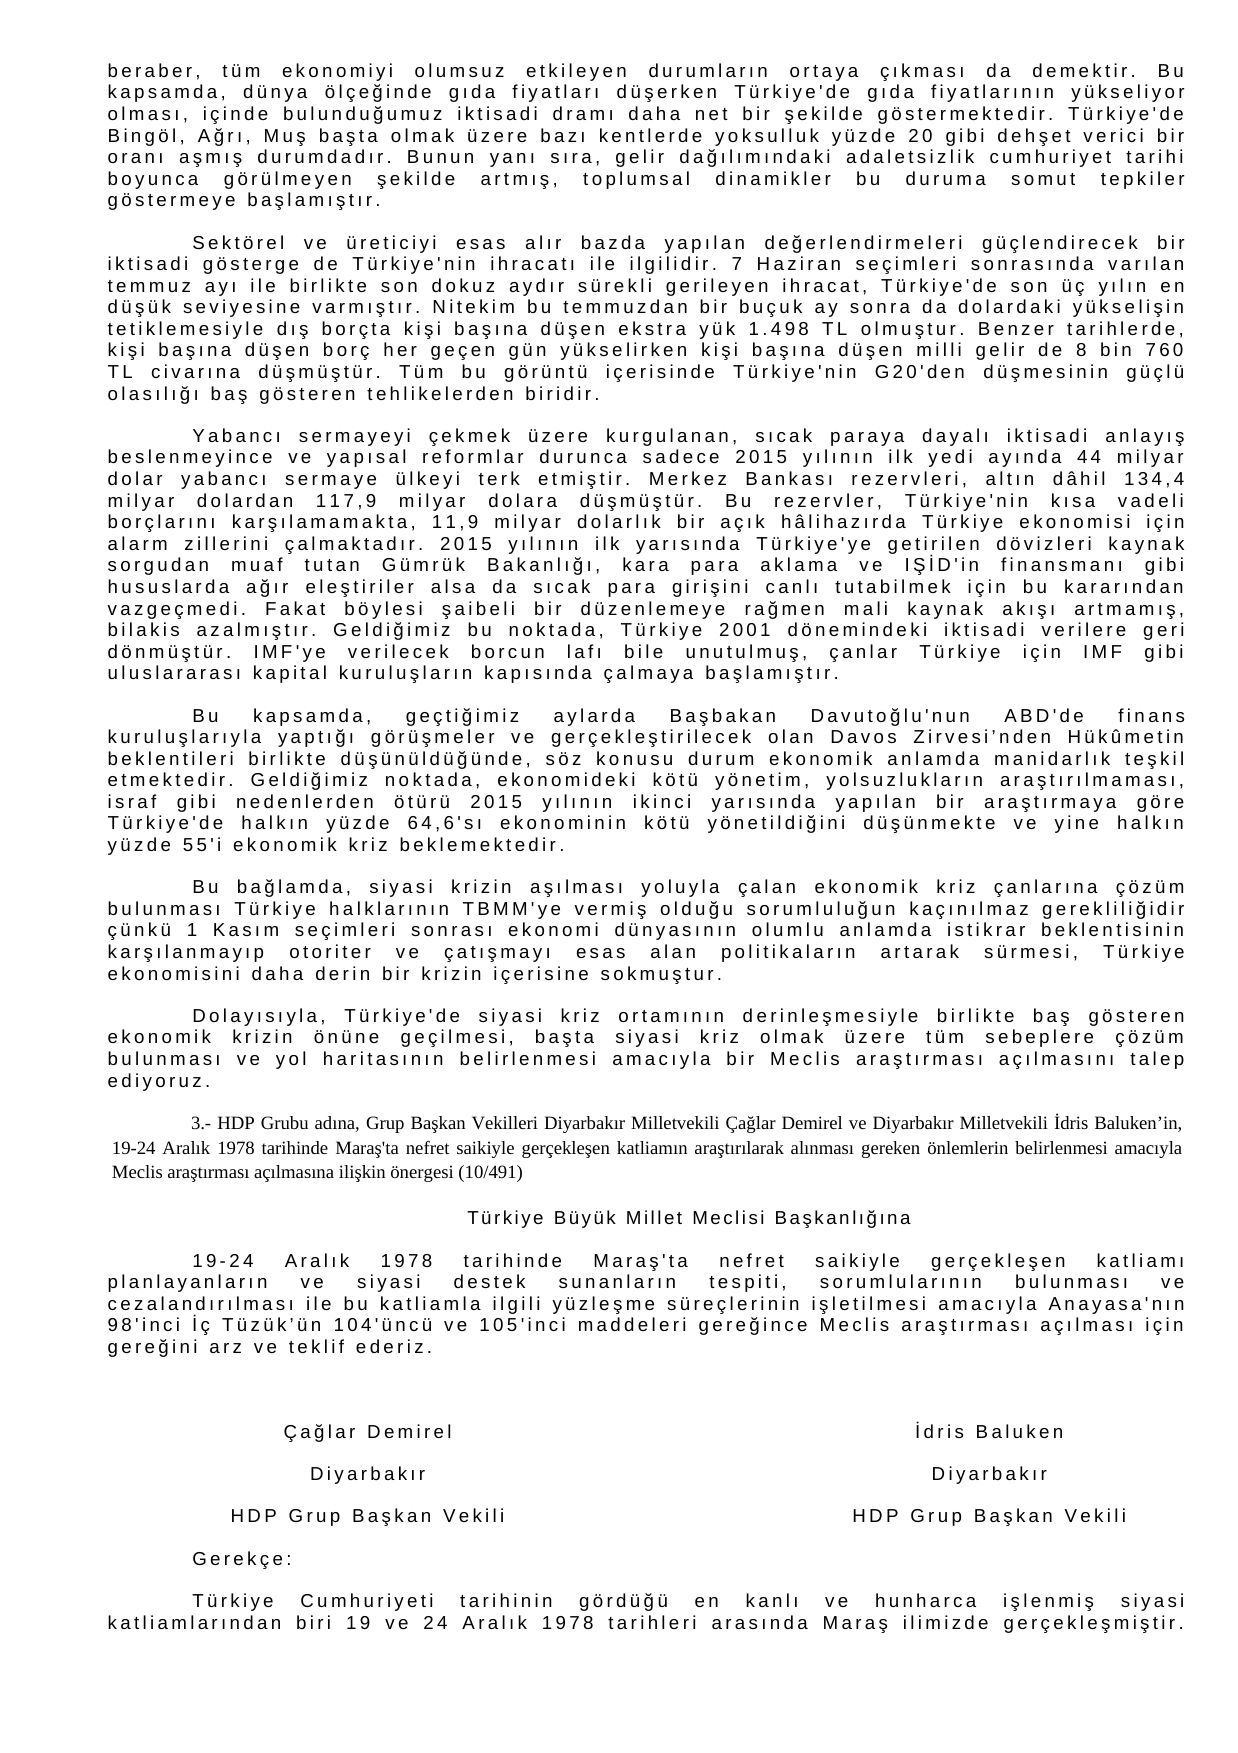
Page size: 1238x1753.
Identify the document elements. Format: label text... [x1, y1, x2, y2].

text 19-24 Aralık 1978 tarihinde Maraş'ta nefret saikiyle gerçekleşen katliamı planlayanların ve siyasi destek sunanların tespiti, sorumlularının bulunması ve cezalandırılması ile bu katliamla ilgili yüzleşme süreçlerinin işletilmesi amacıyla Anayasa'nın 98'inci İç Tüzük’ün 104'üncü ve 105'inci maddeleri gereğince Meclis araştırması açılması için gereğini arz ve teklif ederiz. [107, 1249, 1186, 1357]
text 3.- HDP Grubu adına, Grup Başkan Vekilleri Diyarbakır Milletvekili Çağlar Demirel ve Diyarbakır Milletvekili İdris Baluken’in, 19-24 Aralık 1978 tarihinde Maraş'ta nefret saikiyle gerçekleşen katliamın araştırılarak alınması gereken önlemlerin belirlenmesi amacıyla Meclis araştırması açılmasına ilişkin önergesi (10/491) [112, 1112, 1184, 1183]
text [107, 1590, 1186, 1633]
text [107, 60, 1186, 211]
text Diyarbakır Diyarbakır [107, 1463, 1186, 1484]
text Sektörel ve üreticiyi esas alır bazda yapılan değerlendirmeleri güçlendirecek bir iktisadi gösterge de Türkiye'nin ihracatı ile ilgilidir. 7 Haziran seçimleri sonrasında varılan temmuz ayı ile birlikte son dokuz aydır sürekli gerileyen ihracat, Türkiye'de son üç yılın en düşük seviyesine varmıştır. Nitekim bu temmuzdan bir buçuk ay sonra da dolardaki yükselişin tetiklemesiyle dış borçta kişi başına düşen ekstra yük 1.498 TL olmuştur. Benzer tarihlerde, kişi başına düşen borç her geçen gün yükselirken kişi başına düşen milli gelir de 8 bin 760 TL civarına düşmüştür. Tüm bu görüntü içerisinde Türkiye'nin G20'den düşmesinin güçlü olasılığı baş gösteren tehlikelerden biridir. [107, 231, 1186, 404]
text Bu kapsamda, geçtiğimiz aylarda Başbakan Davutoğlu'nun ABD'de finans kuruluşlarıyla yaptığı görüşmeler ve gerçekleştirilecek olan Davos Zirvesi’nden Hükûmetin beklentileri birlikte düşünüldüğünde, söz konusu durum ekonomik anlamda manidarlık teşkil etmektedir. Geldiğimiz noktada, ekonomideki kötü yönetim, yolsuzlukların araştırılmaması, israf gibi nedenlerden ötürü 2015 yılının ikinci yarısında yapılan bir araştırmaya göre Türkiye'de halkın yüzde 64,6'sı ekonominin kötü yönetildiğini düşünmekte ve yine halkın yüzde 55'i ekonomik kriz beklemektedir. [107, 704, 1186, 855]
text Dolayısıyla, Türkiye'de siyasi kriz ortamının derinleşmesiyle birlikte baş gösteren ekonomik krizin önüne geçilmesi, başta siyasi kriz olmak üzere tüm sebeplere çözüm bulunması ve yol haritasının belirlenmesi amacıyla bir Meclis araştırması açılmasını talep ediyoruz. [107, 1005, 1186, 1091]
text Yabancı sermayeyi çekmek üzere kurgulanan, sıcak paraya dayalı iktisadi anlayış beslenmeyince ve yapısal reformlar durunca sadece 2015 yılının ilk yedi ayında 44 milyar dolar yabancı sermaye ülkeyi terk etmiştir. Merkez Bankası rezervleri, altın dâhil 134,4 milyar dolardan 117,9 milyar dolara düşmüştür. Bu rezervler, Türkiye'nin kısa vadeli borçlarını karşılamamakta, 11,9 milyar dolarlık bir açık hâlihazırda Türkiye ekonomisi için alarm zillerini çalmaktadır. 2015 yılının ilk yarısında Türkiye'ye getirilen dövizleri kaynak sorgudan muaf tutan Gümrük Bakanlığı, kara para aklama ve IŞİD'in finansmanı gibi hususlarda ağır eleştiriler alsa da sıcak para girişini canlı tutabilmek için bu kararından vazgeçmedi. Fakat böylesi şaibeli bir düzenlemeye rağmen mali kaynak akışı artmamış, bilakis azalmıştır. Geldiğimiz bu noktada, Türkiye 2001 dönemindeki iktisadi verilere geri dönmüştür. IMF'ye verilecek borcun lafı bile unutulmuş, çanlar Türkiye için IMF gibi uluslararası kapital kuruluşların kapısında çalmaya başlamıştır. [107, 425, 1186, 683]
text Gerekçe: [107, 1548, 1186, 1569]
text Bu bağlamda, siyasi krizin aşılması yoluyla çalan ekonomik kriz çanlarına çözüm bulunması Türkiye halklarının TBMM'ye vermiş olduğu sorumluluğun kaçınılmaz gerekliliğidir çünkü 1 Kasım seçimleri sonrası ekonomi dünyasının olumlu anlamda istikrar beklentisinin karşılanmayıp otoriter ve çatışmayı esas alan politikaların artarak sürmesi, Türkiye ekonomisini daha derin bir krizin içerisine sokmuştur. [107, 876, 1186, 984]
text Türkiye Büyük Millet Meclisi Başkanlığına [107, 1207, 1186, 1229]
text HDP Grup Başkan Vekili HDP Grup Başkan Vekili [107, 1505, 1186, 1527]
text Çağlar Demirel İdris Baluken [107, 1421, 1186, 1442]
